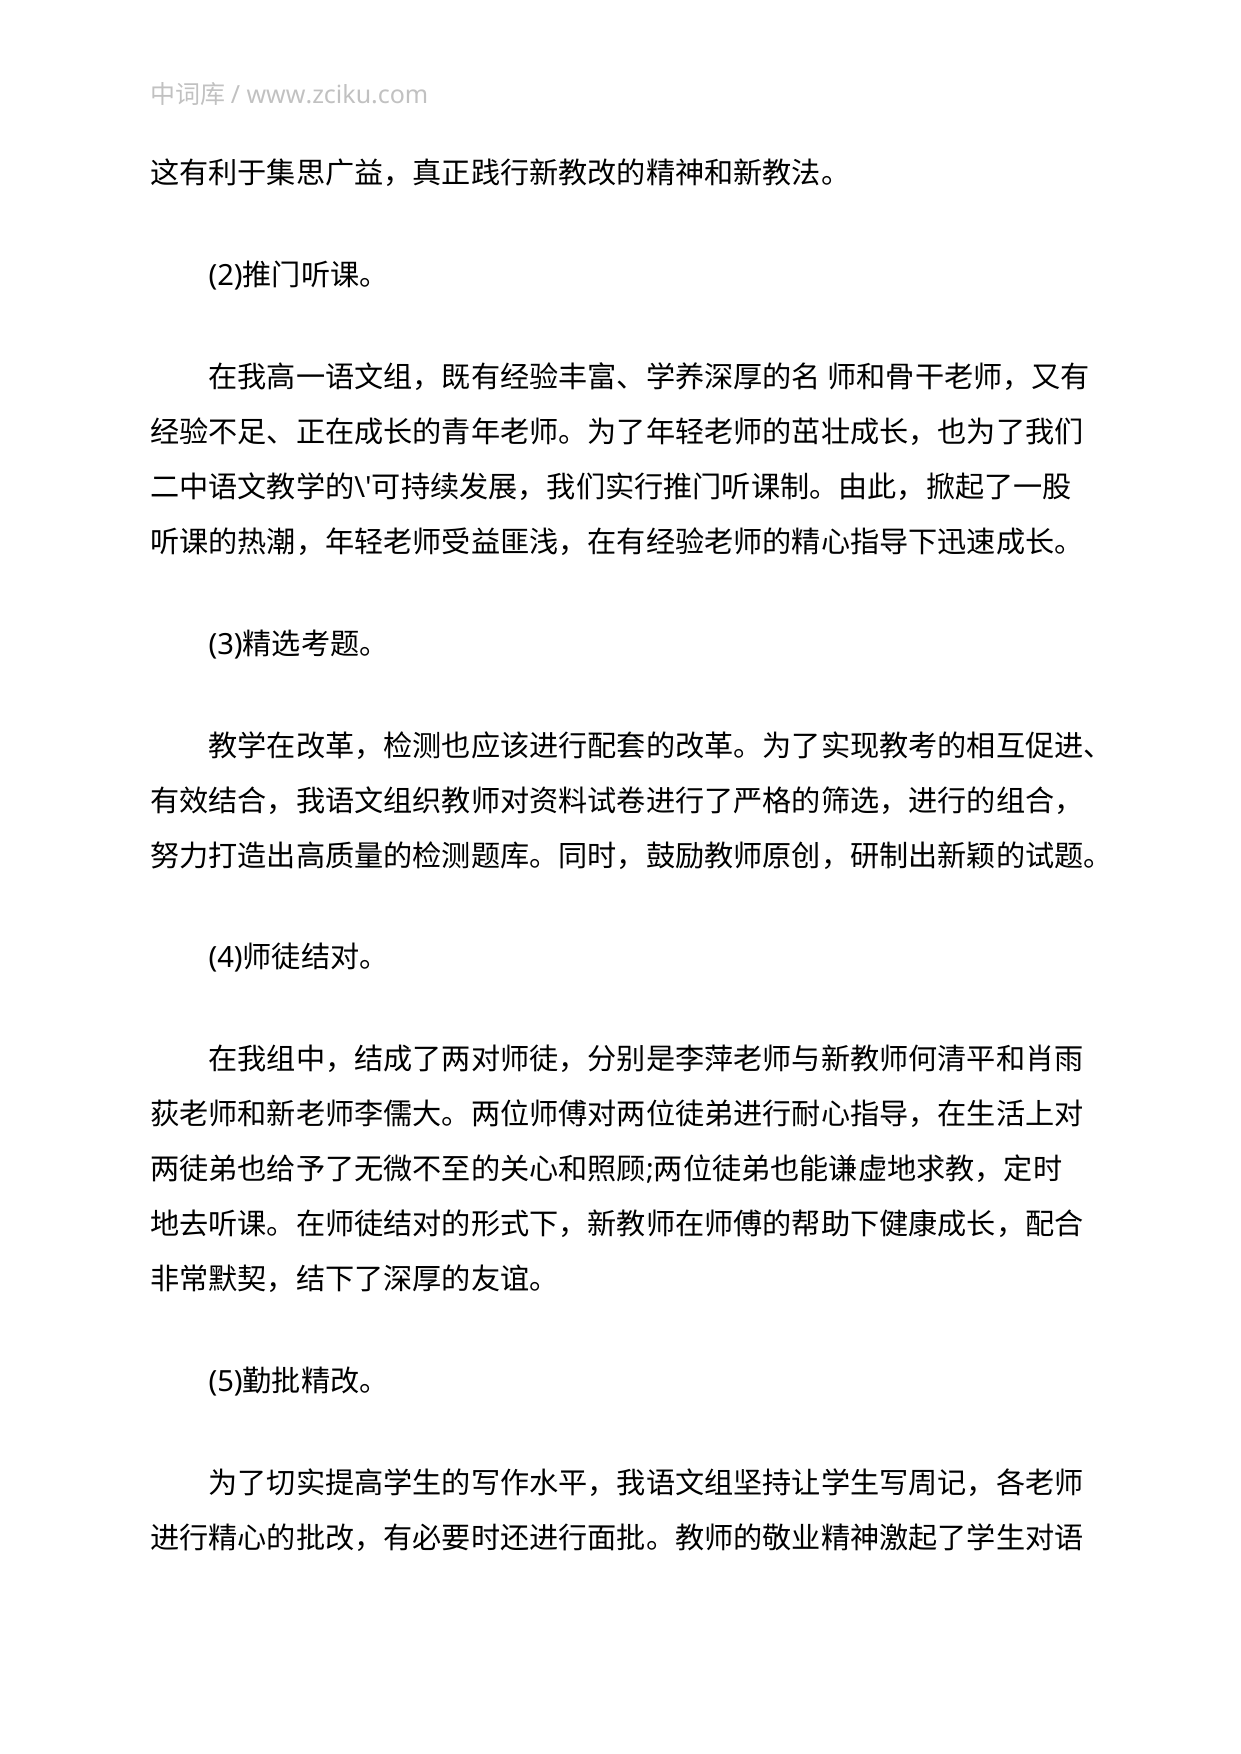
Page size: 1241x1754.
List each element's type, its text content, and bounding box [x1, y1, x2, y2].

text (5)勤批精改。 [150, 1357, 1090, 1400]
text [150, 1459, 1090, 1556]
text 教学在改革，检测也应该进行配套的改革。为了实现教考的相互促进、有效结合，我语文组织教师对资料试卷进行了严格的筛选，进行的组合，努力打造出高质量的检测题库。同时，鼓励教师原创，研制出新颖的试题。 [150, 722, 1090, 874]
text (4)师徒结对。 [150, 934, 1090, 976]
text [150, 150, 1090, 192]
text 在我组中，结成了两对师徒，分别是李萍老师与新教师何清平和肖雨荻老师和新老师李儒大。两位师傅对两位徒弟进行耐心指导，在生活上对两徒弟也给予了无微不至的关心和照顾;两位徒弟也能谦虚地求教，定时地去听课。在师徒结对的形式下，新教师在师傅的帮助下健康成长，配合非常默契，结下了深厚的友谊。 [150, 1036, 1090, 1298]
text 在我高一语文组，既有经验丰富、学养深厚的名 师和骨干老师，又有经验不足、正在成长的青年老师。为了年轻老师的茁壮成长，也为了我们二中语文教学的\'可持续发展，我们实行推门听课制。由此，掀起了一股听课的热潮，年轻老师受益匪浅，在有经验老师的精心指导下迅速成长。 [150, 354, 1090, 561]
text (2)推门听课。 [150, 252, 1090, 294]
text (3)精选考题。 [150, 620, 1090, 663]
